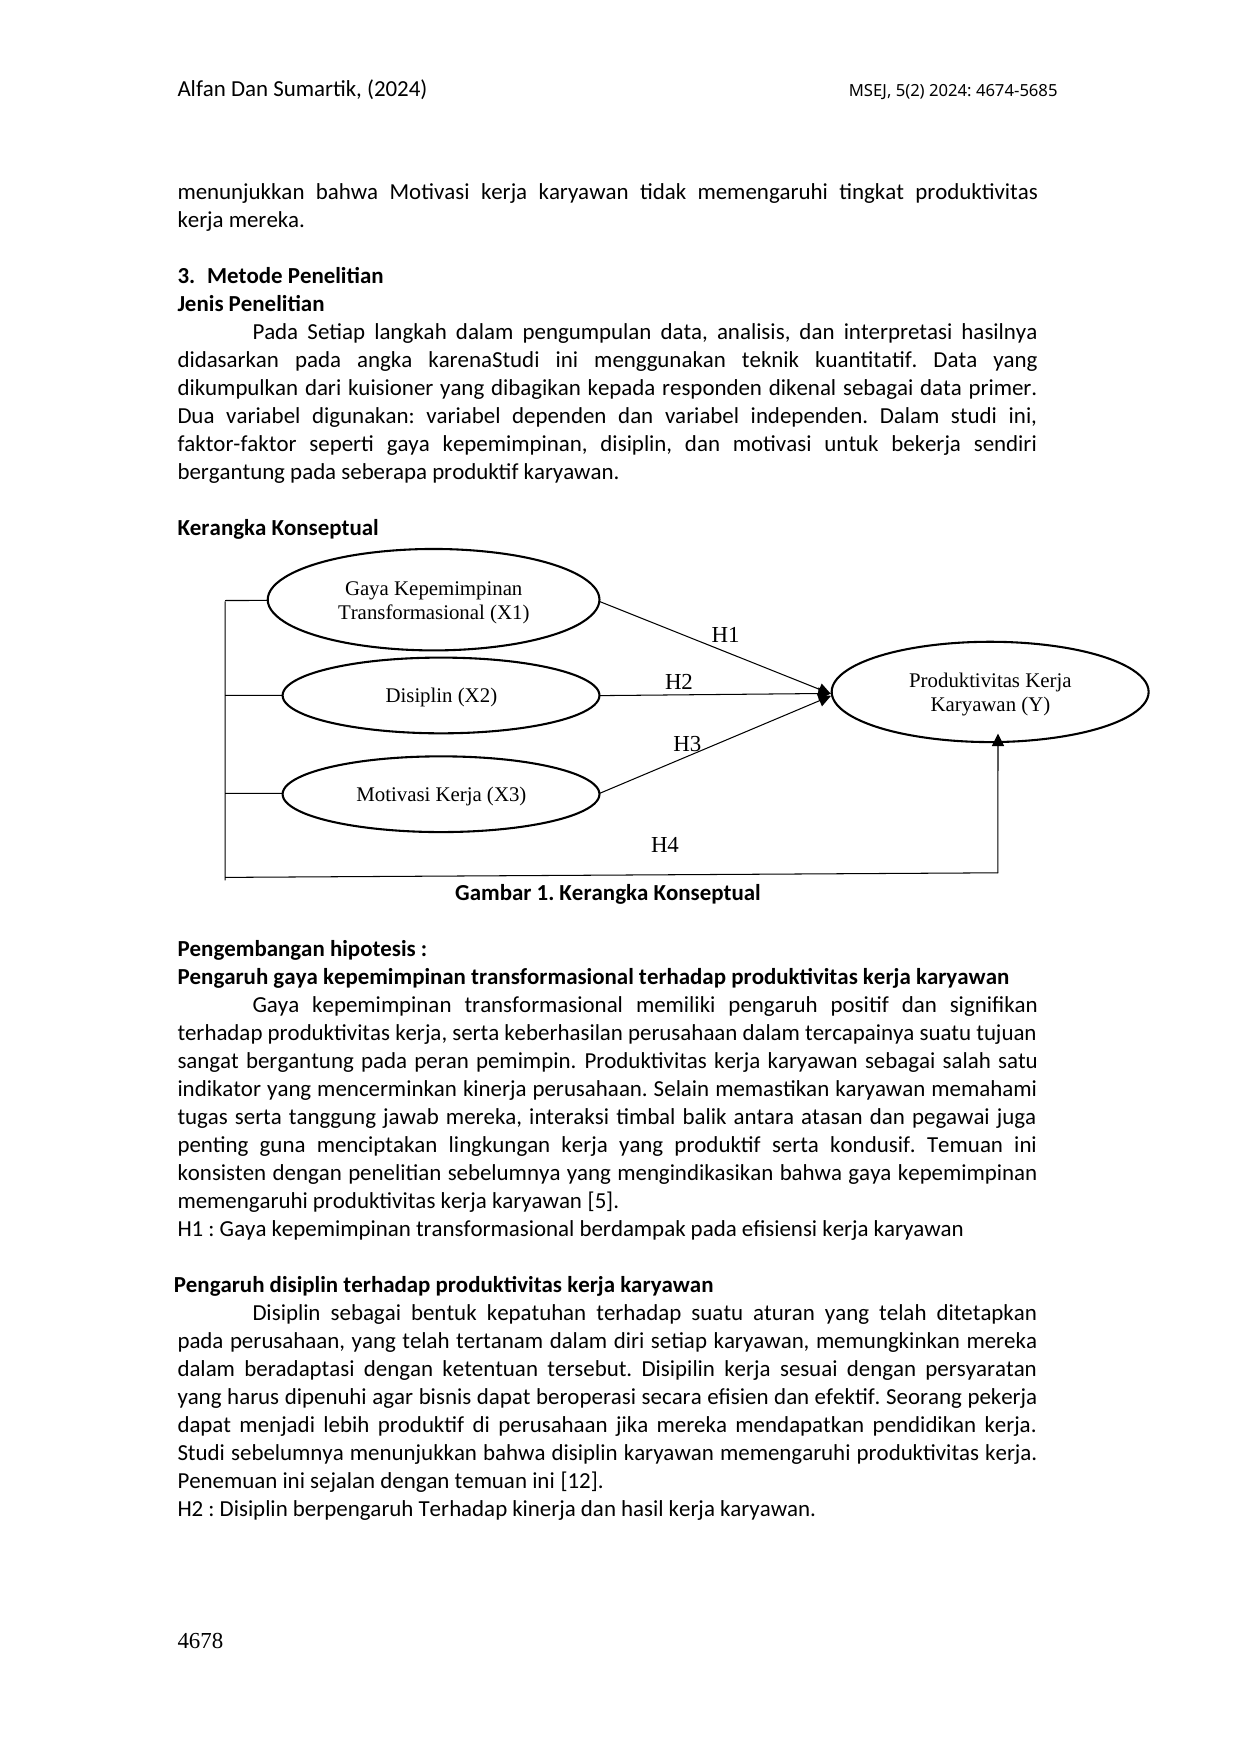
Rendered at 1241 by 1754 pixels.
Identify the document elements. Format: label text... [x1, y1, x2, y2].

text Kerangka Konseptual [177, 513, 1038, 541]
text Jenis Penelitian [177, 289, 1038, 317]
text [177, 177, 1039, 233]
text Pengaruh gaya kepemimpinan transformasional terhadap produktivitas kerja karyawan [177, 962, 1038, 990]
text Gaya kepemimpinan transformasional memiliki pengaruh positif dan signifikan terhadap produktivitas kerja, serta keberhasilan perusahaan dalam tercapainya suatu tujuan sangat bergantung pada peran pemimpin. Produktivitas kerja karyawan sebagai salah satu indikator yang mencerminkan kinerja perusahaan. Selain memastikan karyawan memahami tugas serta tanggung jawab mereka, interaksi timbal balik antara atasan dan pegawai juga penting guna menciptakan lingkungan kerja yang produktif serta kondusif. Temuan ini konsisten dengan penelitian sebelumnya yang mengindikasikan bahwa gaya kepemimpinan memengaruhi produktivitas kerja karyawan [5]. [177, 990, 1038, 1214]
text Pengaruh disiplin terhadap produktivitas kerja karyawan [173, 1270, 1039, 1298]
subtitle Metode Penelitian [177, 261, 1063, 289]
text H2 : Disiplin berpengaruh Terhadap kinerja dan hasil kerja karyawan. [177, 1494, 1038, 1522]
text Gambar 1. Kerangka Konseptual [177, 878, 1038, 906]
text Pada Setiap langkah dalam pengumpulan data, analisis, dan interpretasi hasilnya didasarkan pada angka karenaStudi ini menggunakan teknik kuantitatif. Data yang dikumpulkan dari kuisioner yang dibagikan kepada responden dikenal sebagai data primer. Dua variabel digunakan: variabel dependen dan variabel independen. Dalam studi ini, faktor-faktor seperti gaya kepemimpinan, disiplin, dan motivasi untuk bekerja sendiri bergantung pada seberapa produktif karyawan. [177, 317, 1038, 485]
text Disiplin sebagai bentuk kepatuhan terhadap suatu aturan yang telah ditetapkan pada perusahaan, yang telah tertanam dalam diri setiap karyawan, memungkinkan mereka dalam beradaptasi dengan ketentuan tersebut. Disipilin kerja sesuai dengan persyaratan yang harus dipenuhi agar bisnis dapat beroperasi secara efisien dan efektif. Seorang pekerja dapat menjadi lebih produktif di perusahaan jika mereka mendapatkan pendidikan kerja. Studi sebelumnya menunjukkan bahwa disiplin karyawan memengaruhi produktivitas kerja. Penemuan ini sejalan dengan temuan ini [12]. [177, 1298, 1039, 1494]
text H1 : Gaya kepemimpinan transformasional berdampak pada efisiensi kerja karyawan [177, 1214, 1038, 1242]
text Pengembangan hipotesis : [177, 934, 1038, 962]
